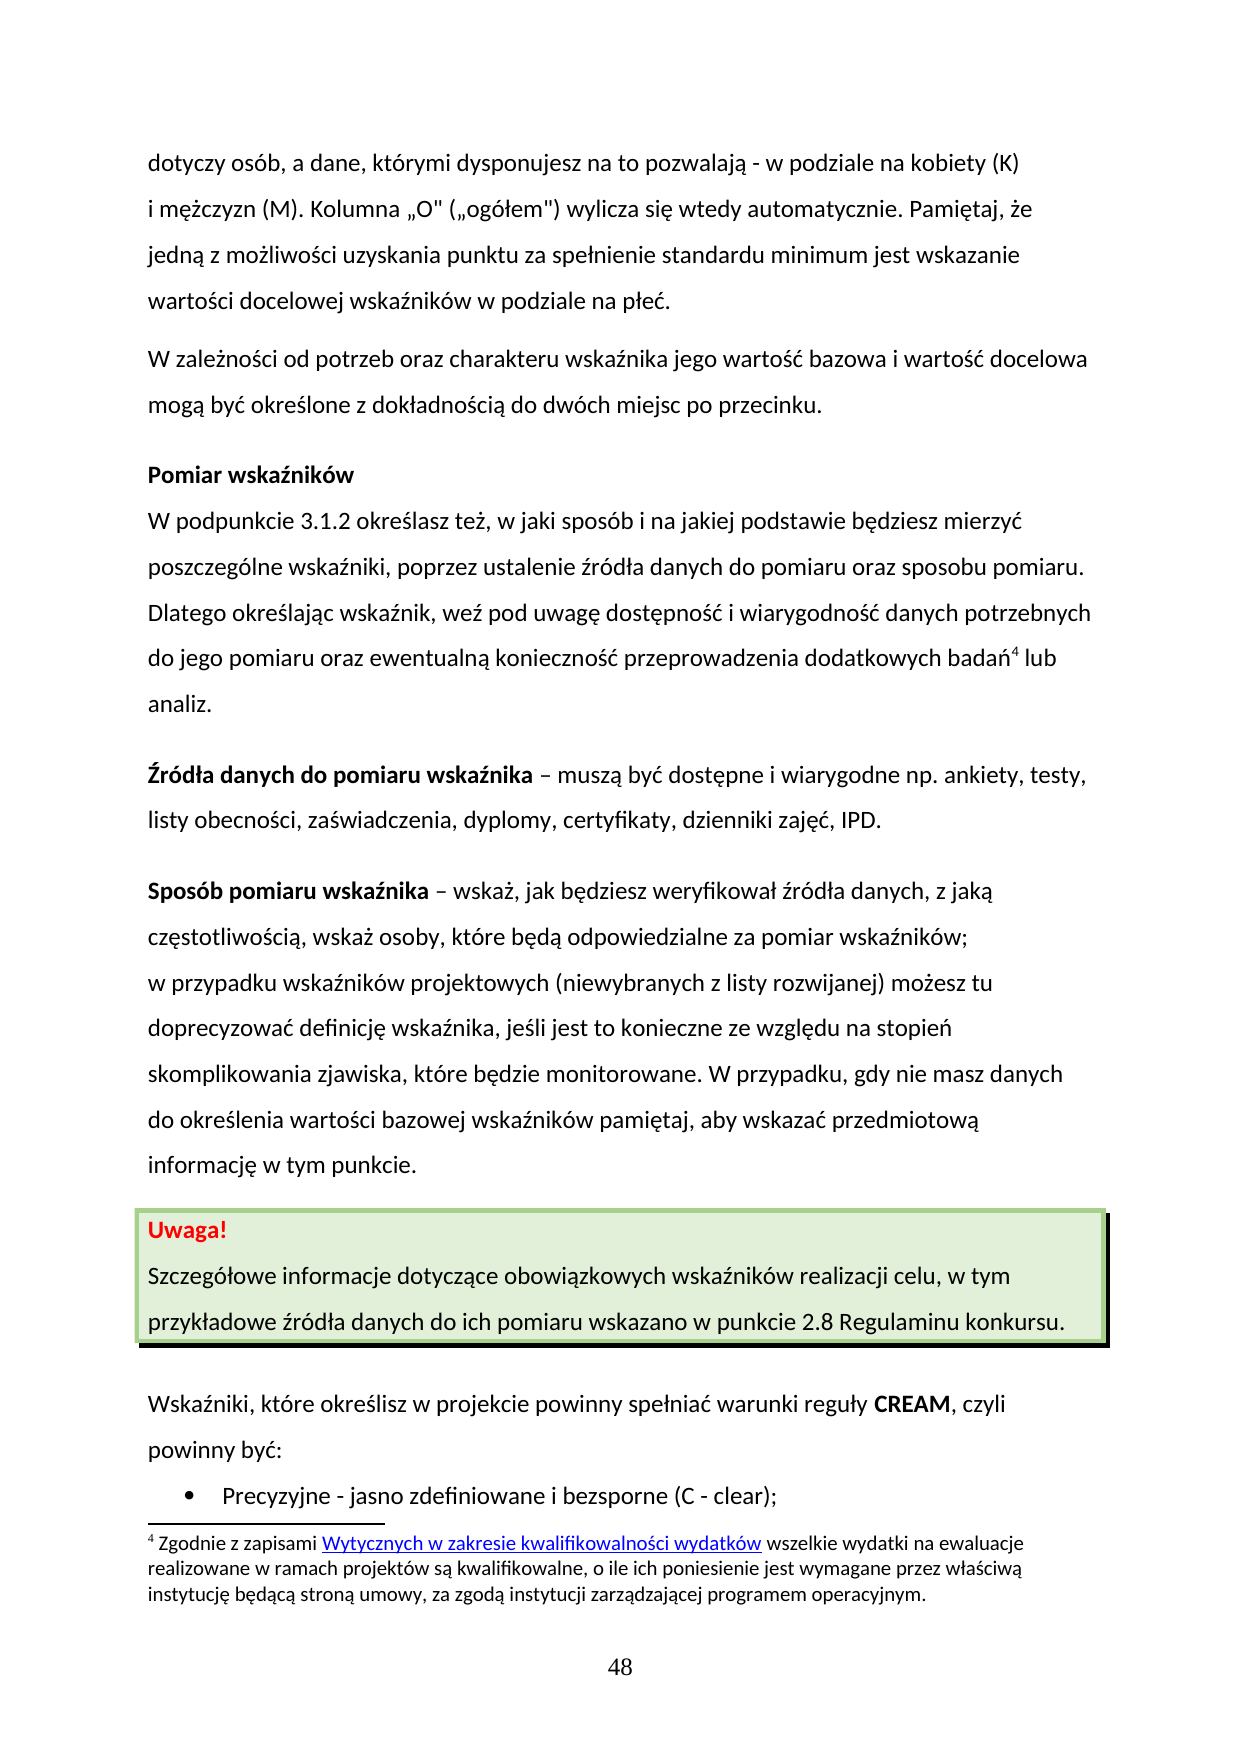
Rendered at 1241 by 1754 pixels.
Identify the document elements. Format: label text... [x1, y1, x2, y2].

text Wskaźniki, które określisz w projekcie powinny spełniać warunki reguły CREAM, czyli powinny być: [148, 1388, 1093, 1464]
text Sposób pomiaru wskaźnika – wskaż, jak będziesz weryfikował źródła danych, z jaką częstotliwością, wskaż osoby, które będą odpowiedzialne za pomiar wskaźników; w przypadku wskaźników projektowych (niewybranych z listy rozwijanej) możesz tu doprecyzować definicję wskaźnika, jeśli jest to konieczne ze względu na stopień skomplikowania zjawiska, które będzie monitorowane. W przypadku, gdy nie masz danych do określenia wartości bazowej wskaźników pamiętaj, aby wskazać przedmiotową informację w tym punkcie. [148, 875, 1093, 1180]
text W zależności od potrzeb oraz charakteru wskaźnika jego wartość bazowa i wartość docelowa mogą być określone z dokładnością do dwóch miejsc po przecinku. [148, 343, 1093, 419]
text Pomiar wskaźników [148, 459, 1093, 490]
text Uwaga! [139, 1213, 1101, 1245]
text W podpunkcie 3.1.2 określasz też, w jaki sposób i na jakiej podstawie będziesz mierzyć poszczególne wskaźniki, poprzez ustalenie źródła danych do pomiaru oraz sposobu pomiaru. Dlatego określając wskaźnik, weź pod uwagę dostępność i wiarygodność danych potrzebnych do jego pomiaru oraz ewentualną konieczność przeprowadzenia dodatkowych badań lub analiz. [148, 505, 1093, 719]
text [148, 148, 1093, 315]
text Szczegółowe informacje dotyczące obowiązkowych wskaźników realizacji celu, w tym przykładowe źródła danych do ich pomiaru wskazano w punkcie 2.8 Regulaminu konkursu. [139, 1254, 1101, 1339]
text Źródła danych do pomiaru wskaźnika – muszą być dostępne i wiarygodne np. ankiety, testy, listy obecności, zaświadczenia, dyplomy, certyfikaty, dzienniki zajęć, IPD. [148, 759, 1093, 835]
list Precyzyjne - jasno zdefiniowane i bezsporne (C - clear); [185, 1480, 1093, 1510]
